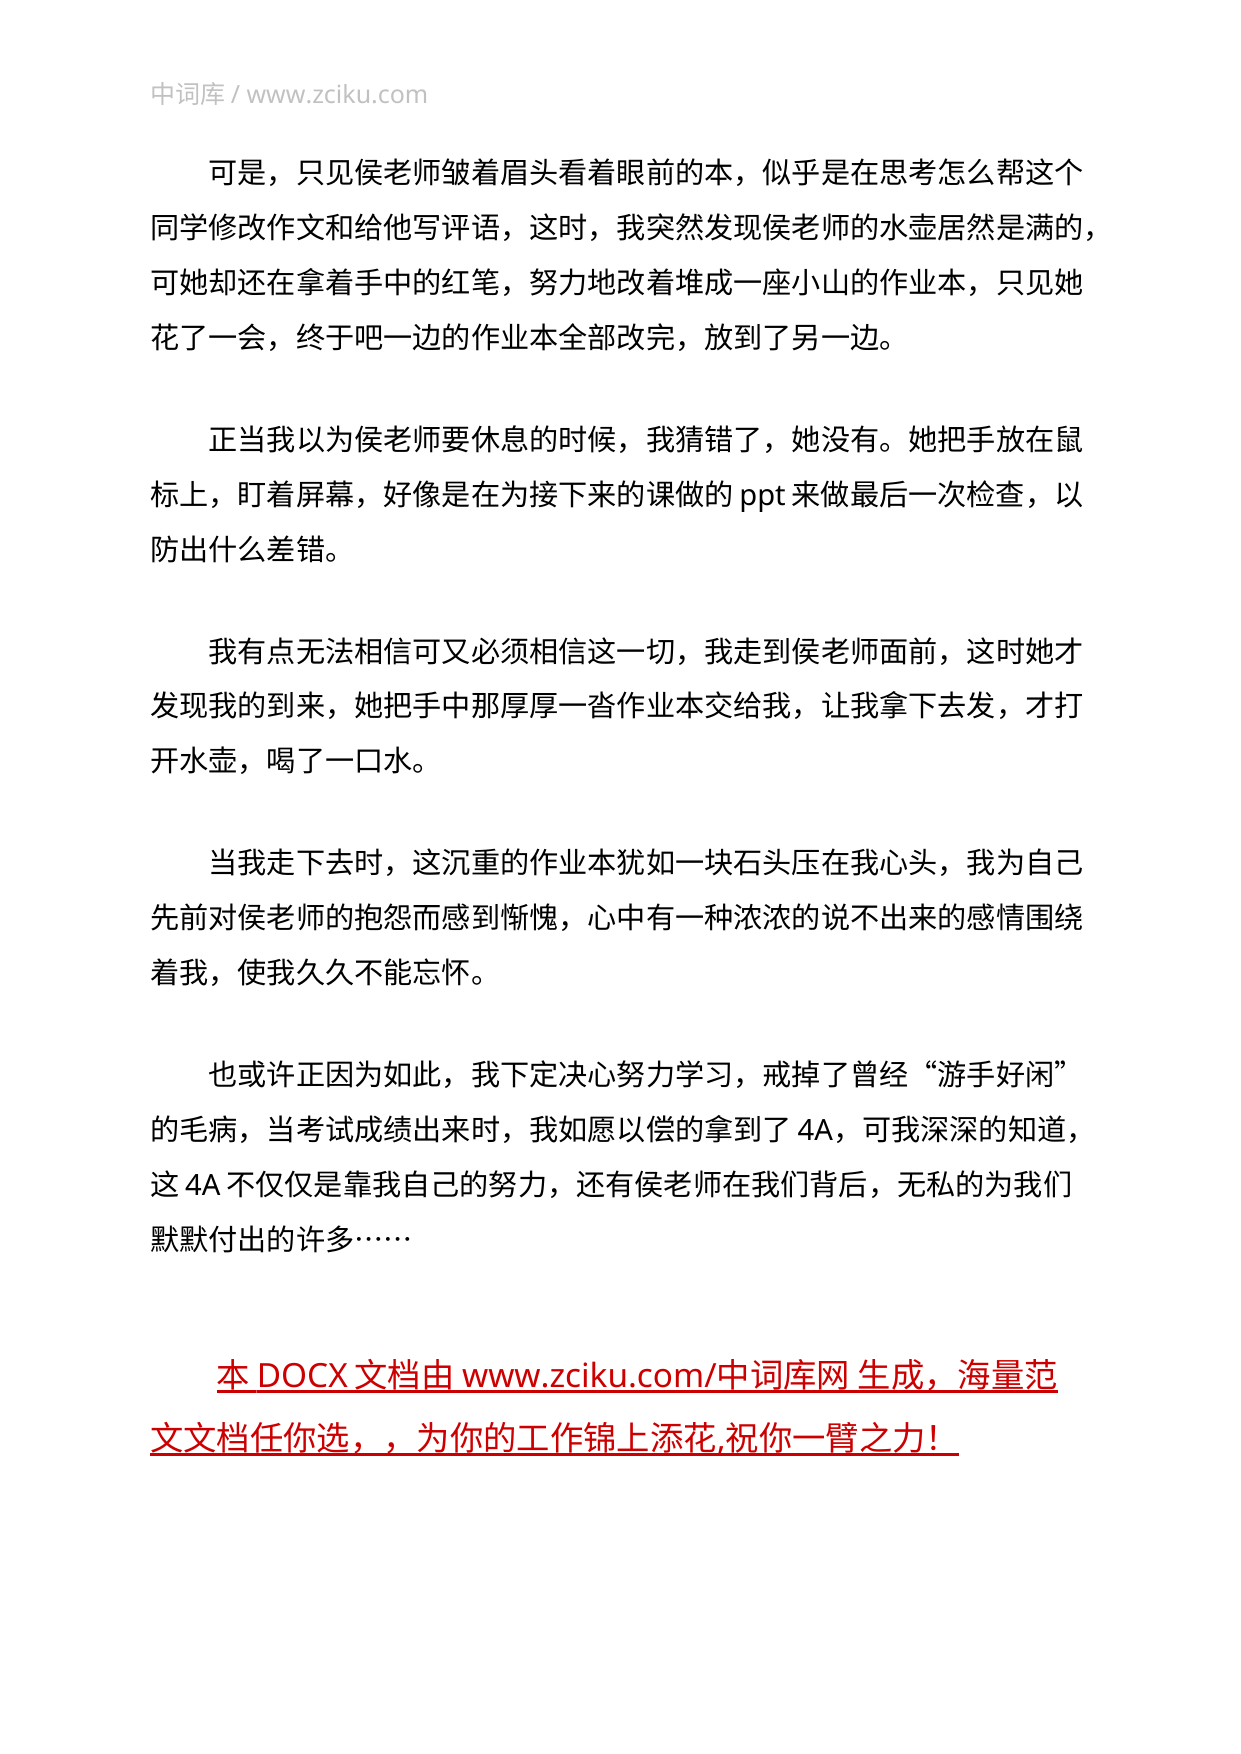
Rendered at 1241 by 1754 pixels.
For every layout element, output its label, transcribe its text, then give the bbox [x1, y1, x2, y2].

text 我有点无法相信可又必须相信这一切，我走到侯老师面前，这时她才发现我的到来，她把手中那厚厚一沓作业本交给我，让我拿下去发，才打开水壶，喝了一口水。 [150, 628, 1090, 780]
text 当我走下去时，这沉重的作业本犹如一块石头压在我心头，我为自己先前对侯老师的抱怨而感到惭愧，心中有一种浓浓的说不出来的感情围绕着我，使我久久不能忘怀。 [150, 840, 1090, 992]
text 正当我以为侯老师要休息的时候，我猜错了，她没有。她把手放在鼠标上，盯着屏幕，好像是在为接下来的课做的ppt来做最后一次检查，以防出什么差错。 [150, 416, 1090, 569]
text 可是，只见侯老师皱着眉头看着眼前的本，似乎是在思考怎么帮这个同学修改作文和给他写评语，这时，我突然发现侯老师的水壶居然是满的，可她却还在拿着手中的红笔，努力地改着堆成一座小山的作业本，只见她花了一会，终于吧一边的作业本全部改完，放到了另一边。 [150, 150, 1090, 357]
text 也或许正因为如此，我下定决心努力学习，戒掉了曾经“游手好闲”的毛病，当考试成绩出来时，我如愿以偿的拿到了4A，可我深深的知道，这4A不仅仅是靠我自己的努力，还有侯老师在我们背后，无私的为我们默默付出的许多…… [150, 1051, 1090, 1258]
text 本DOCX文档由 www.zciku.com/中词库网 生成，海量范文文档任你选，，为你的工作锦上添花,祝你一臂之力！ [150, 1349, 1090, 1460]
